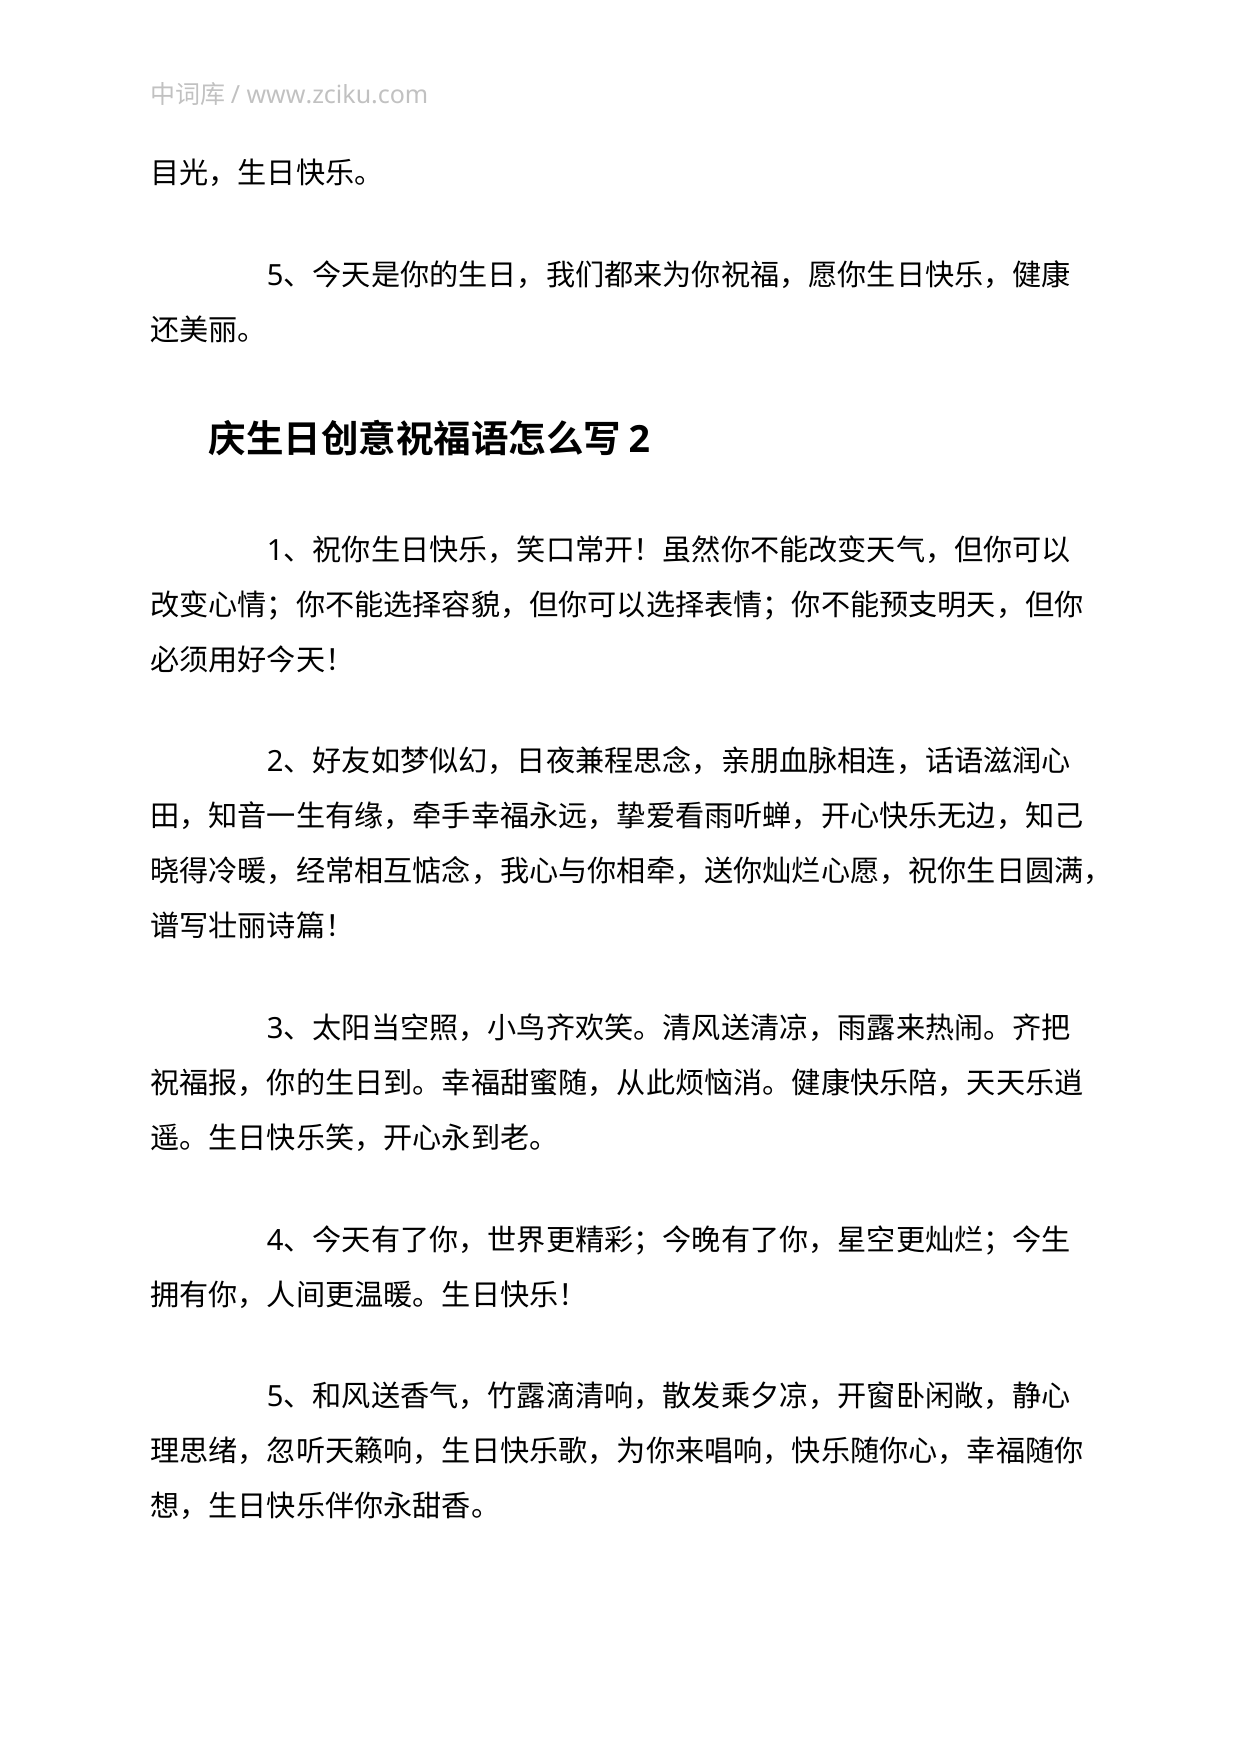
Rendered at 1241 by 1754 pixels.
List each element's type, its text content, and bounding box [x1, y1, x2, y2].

text 3、太阳当空照，小鸟齐欢笑。清风送清凉，雨露来热闹。齐把祝福报，你的生日到。幸福甜蜜随，从此烦恼消。健康快乐陪，天天乐逍遥。生日快乐笑，开心永到老。 [150, 1004, 1090, 1157]
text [150, 150, 1090, 192]
text 5、今天是你的生日，我们都来为你祝福，愿你生日快乐，健康还美丽。 [150, 252, 1090, 349]
text 2、好友如梦似幻，日夜兼程思念，亲朋血脉相连，话语滋润心田，知音一生有缘，牵手幸福永远，挚爱看雨听蝉，开心快乐无边，知己晓得冷暖，经常相互惦念，我心与你相牵，送你灿烂心愿，祝你生日圆满，谱写壮丽诗篇！ [150, 738, 1090, 945]
text 庆生日创意祝福语怎么写2 [150, 408, 1090, 463]
text 4、今天有了你，世界更精彩；今晚有了你，星空更灿烂；今生拥有你，人间更温暖。生日快乐！ [150, 1216, 1090, 1313]
text 1、祝你生日快乐，笑口常开！虽然你不能改变天气，但你可以改变心情；你不能选择容貌，但你可以选择表情；你不能预支明天，但你必须用好今天！ [150, 526, 1090, 678]
text 5、和风送香气，竹露滴清响，散发乘夕凉，开窗卧闲敞，静心理思绪，忽听天籁响，生日快乐歌，为你来唱响，快乐随你心，幸福随你想，生日快乐伴你永甜香。 [150, 1373, 1090, 1525]
